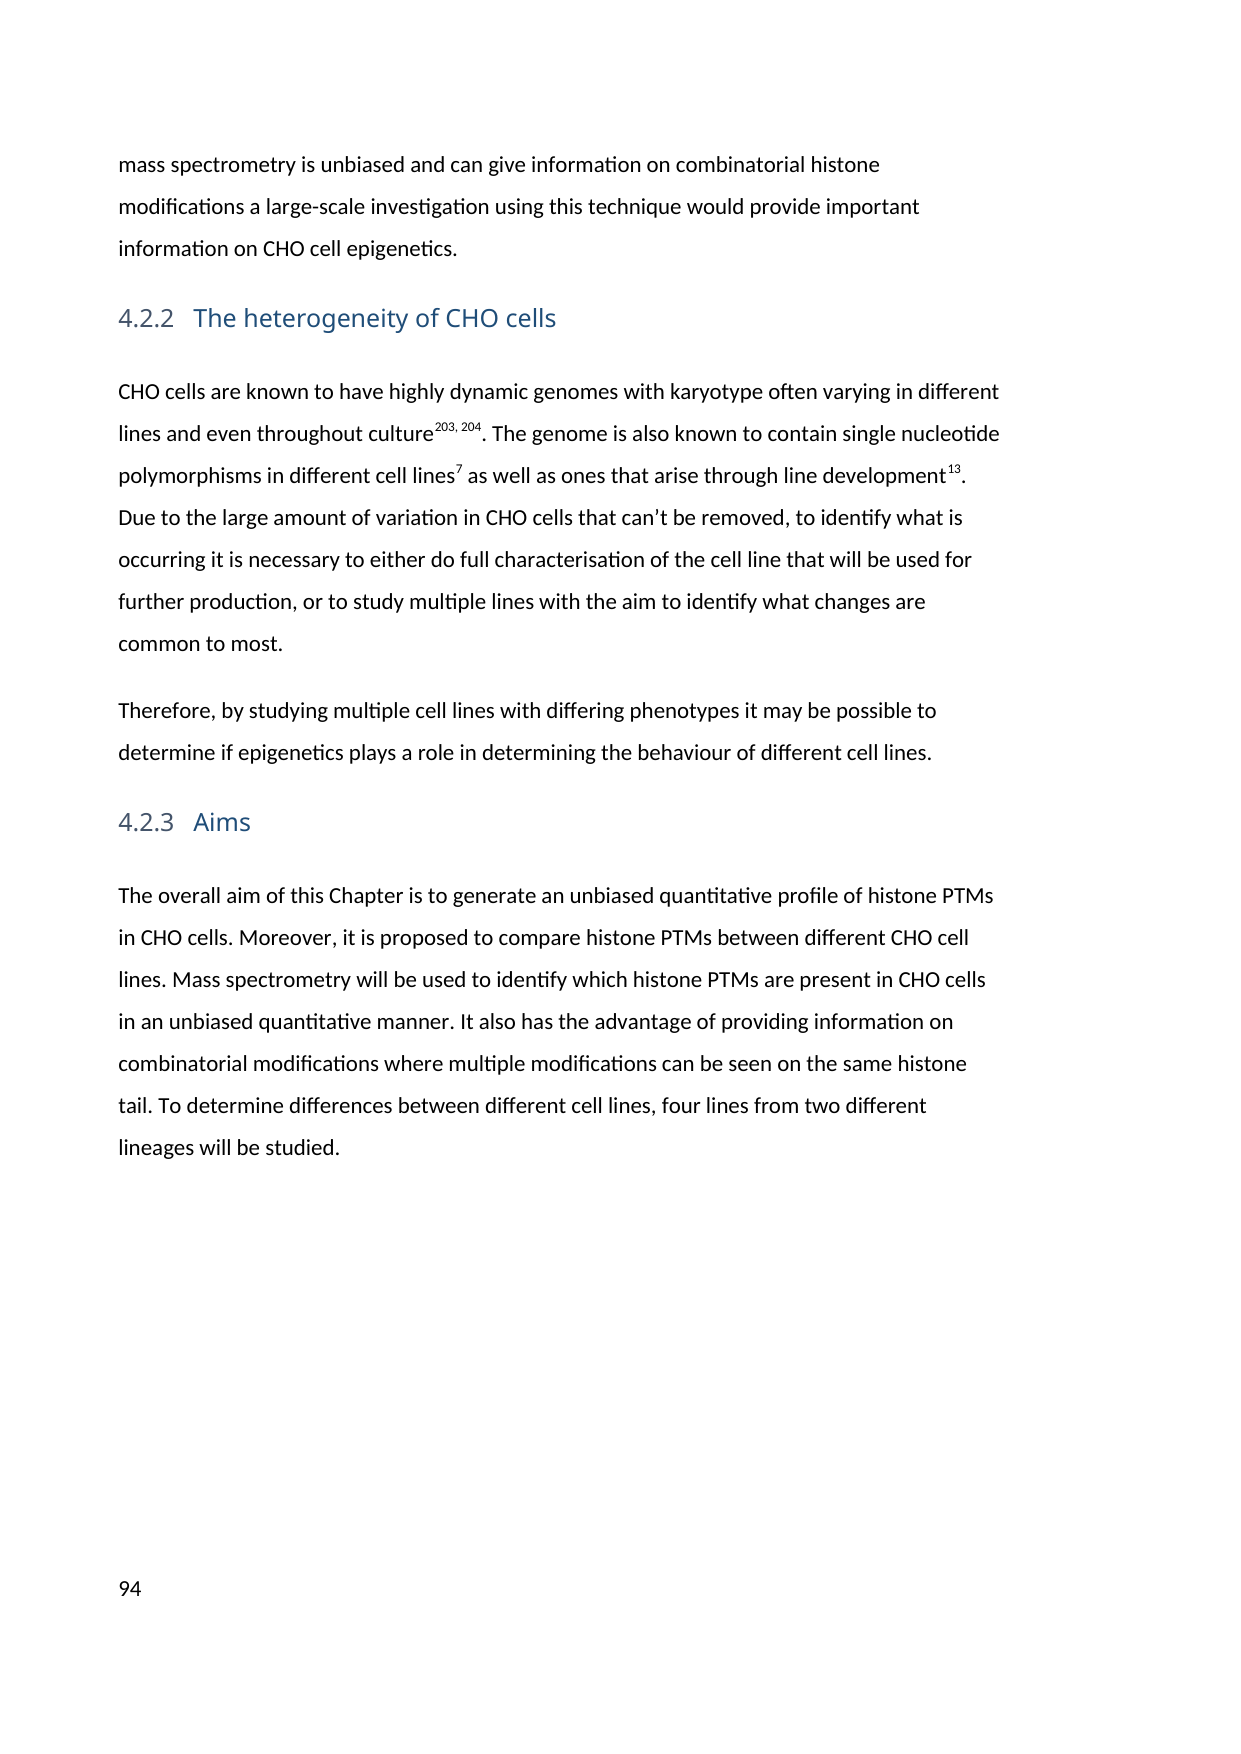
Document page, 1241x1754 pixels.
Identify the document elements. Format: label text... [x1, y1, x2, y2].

subtitle Aims [118, 805, 1004, 839]
subtitle The heterogeneity of CHO cells [118, 301, 1004, 335]
text CHO cells are known to have highly dynamic genomes with karyotype often varying in different lines and even throughout culture203, 204. The genome is also known to contain single nucleotide polymorphisms in different cell lines7 as well as ones that arise through line development13. Due to the large amount of variation in CHO cells that can’t be removed, to identify what is occurring it is necessary to either do full characterisation of the cell line that will be used for further production, or to study multiple lines with the aim to identify what changes are common to most. [118, 377, 1004, 657]
text Therefore, by studying multiple cell lines with differing phenotypes it may be possible to determine if epigenetics plays a role in determining the behaviour of different cell lines. [118, 696, 1004, 766]
text The overall aim of this Chapter is to generate an unbiased quantitative profile of histone PTMs in CHO cells. Moreover, it is proposed to compare histone PTMs between different CHO cell lines. Mass spectrometry will be used to identify which histone PTMs are present in CHO cells in an unbiased quantitative manner. It also has the advantage of providing information on combinatorial modifications where multiple modifications can be seen on the same histone tail. To determine differences between different cell lines, four lines from two different lineages will be studied. [118, 881, 1004, 1161]
